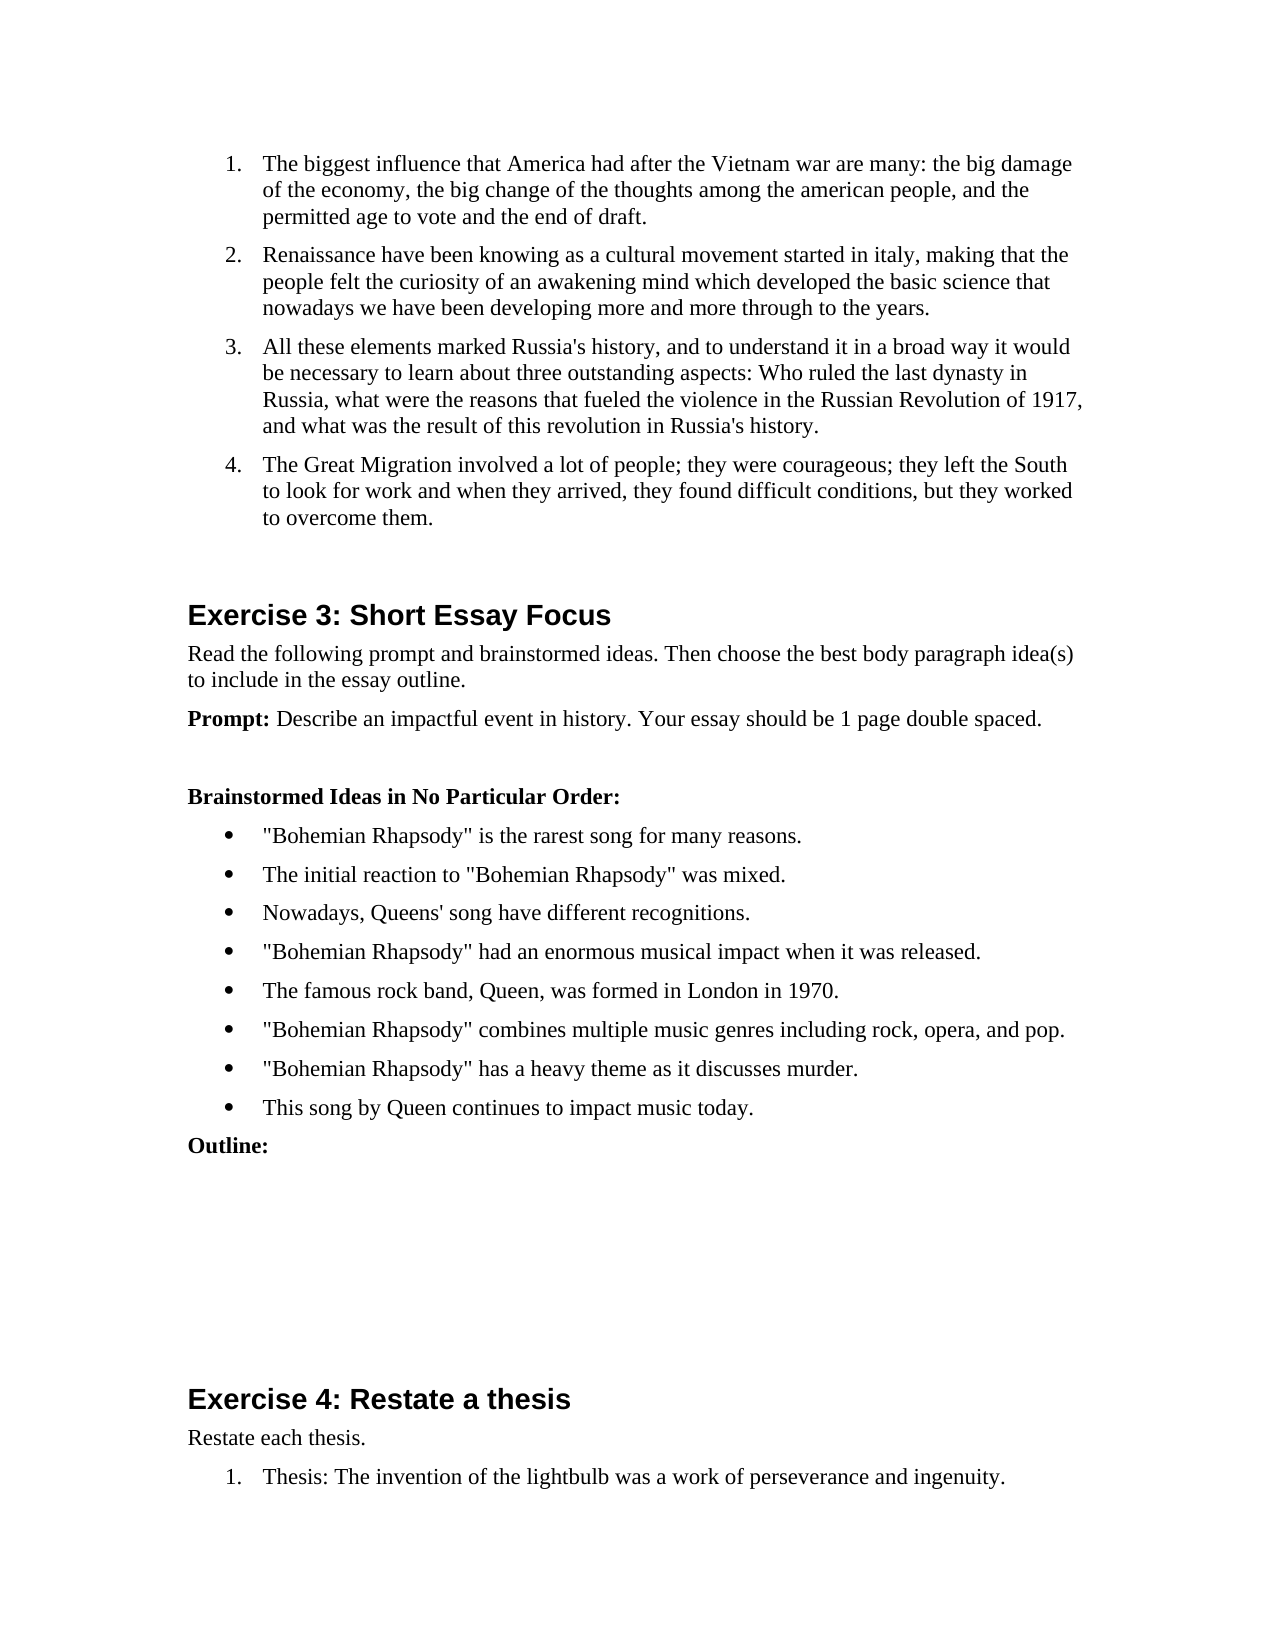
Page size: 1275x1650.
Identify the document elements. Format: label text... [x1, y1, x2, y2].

list Renaissance have been knowing as a cultural movement started in italy, making that the people felt the curiosity of an awakening mind which developed the basic science that nowadays we have been developing more and more through to the years. [225, 242, 1087, 321]
subtitle Exercise 4: Restate a thesis [187, 1382, 1087, 1416]
list Thesis: The invention of the lightbulb was a work of perseverance and ingenuity. [225, 1463, 1087, 1489]
text Read the following prompt and brainstormed ideas. Then choose the best body paragraph idea(s) to include in the essay outline. [187, 640, 1087, 693]
text Restate each thesis. [187, 1424, 1087, 1451]
list All these elements marked Russia's history, and to understand it in a broad way it would be necessary to learn about three outstanding aspects: Who ruled the last dynasty in Russia, what were the reasons that fueled the violence in the Russian Revolution of 1917, and what was the result of this revolution in Russia's history. [225, 333, 1087, 438]
text Outline: [187, 1133, 1087, 1159]
list This song by Queen continues to impact music today. [225, 1094, 1087, 1120]
list The famous rock band, Queen, was formed in London in 1970. [225, 977, 1087, 1003]
list "Bohemian Rhapsody" had an enormous musical impact when it was released. [225, 938, 1087, 965]
list The initial reaction to "Bohemian Rhapsody" was mixed. [225, 861, 1087, 887]
list Nowadays, Queens' song have different recognitions. [225, 899, 1087, 926]
list "Bohemian Rhapsody" has a heavy theme as it discusses murder. [225, 1055, 1087, 1081]
list "Bohemian Rhapsody" is the rarest song for many reasons. [225, 822, 1087, 848]
text Prompt: Describe an impactful event in history. Your essay should be 1 page double spaced. [187, 705, 1087, 732]
list The Great Migration involved a lot of people; they were courageous; they left the South to look for work and when they arrived, they found difficult conditions, but they worked to overcome them. [225, 451, 1087, 530]
subtitle Exercise 3: Short Essay Focus [187, 598, 1087, 632]
list "Bohemian Rhapsody" combines multiple music genres including rock, opera, and pop. [225, 1016, 1087, 1042]
text Brainstormed Ideas in No Particular Order: [187, 783, 1087, 809]
list The biggest influence that America had after the Vietnam war are many: the big damage of the economy, the big change of the thoughts among the american people, and the permitted age to vote and the end of draft. [225, 150, 1087, 229]
